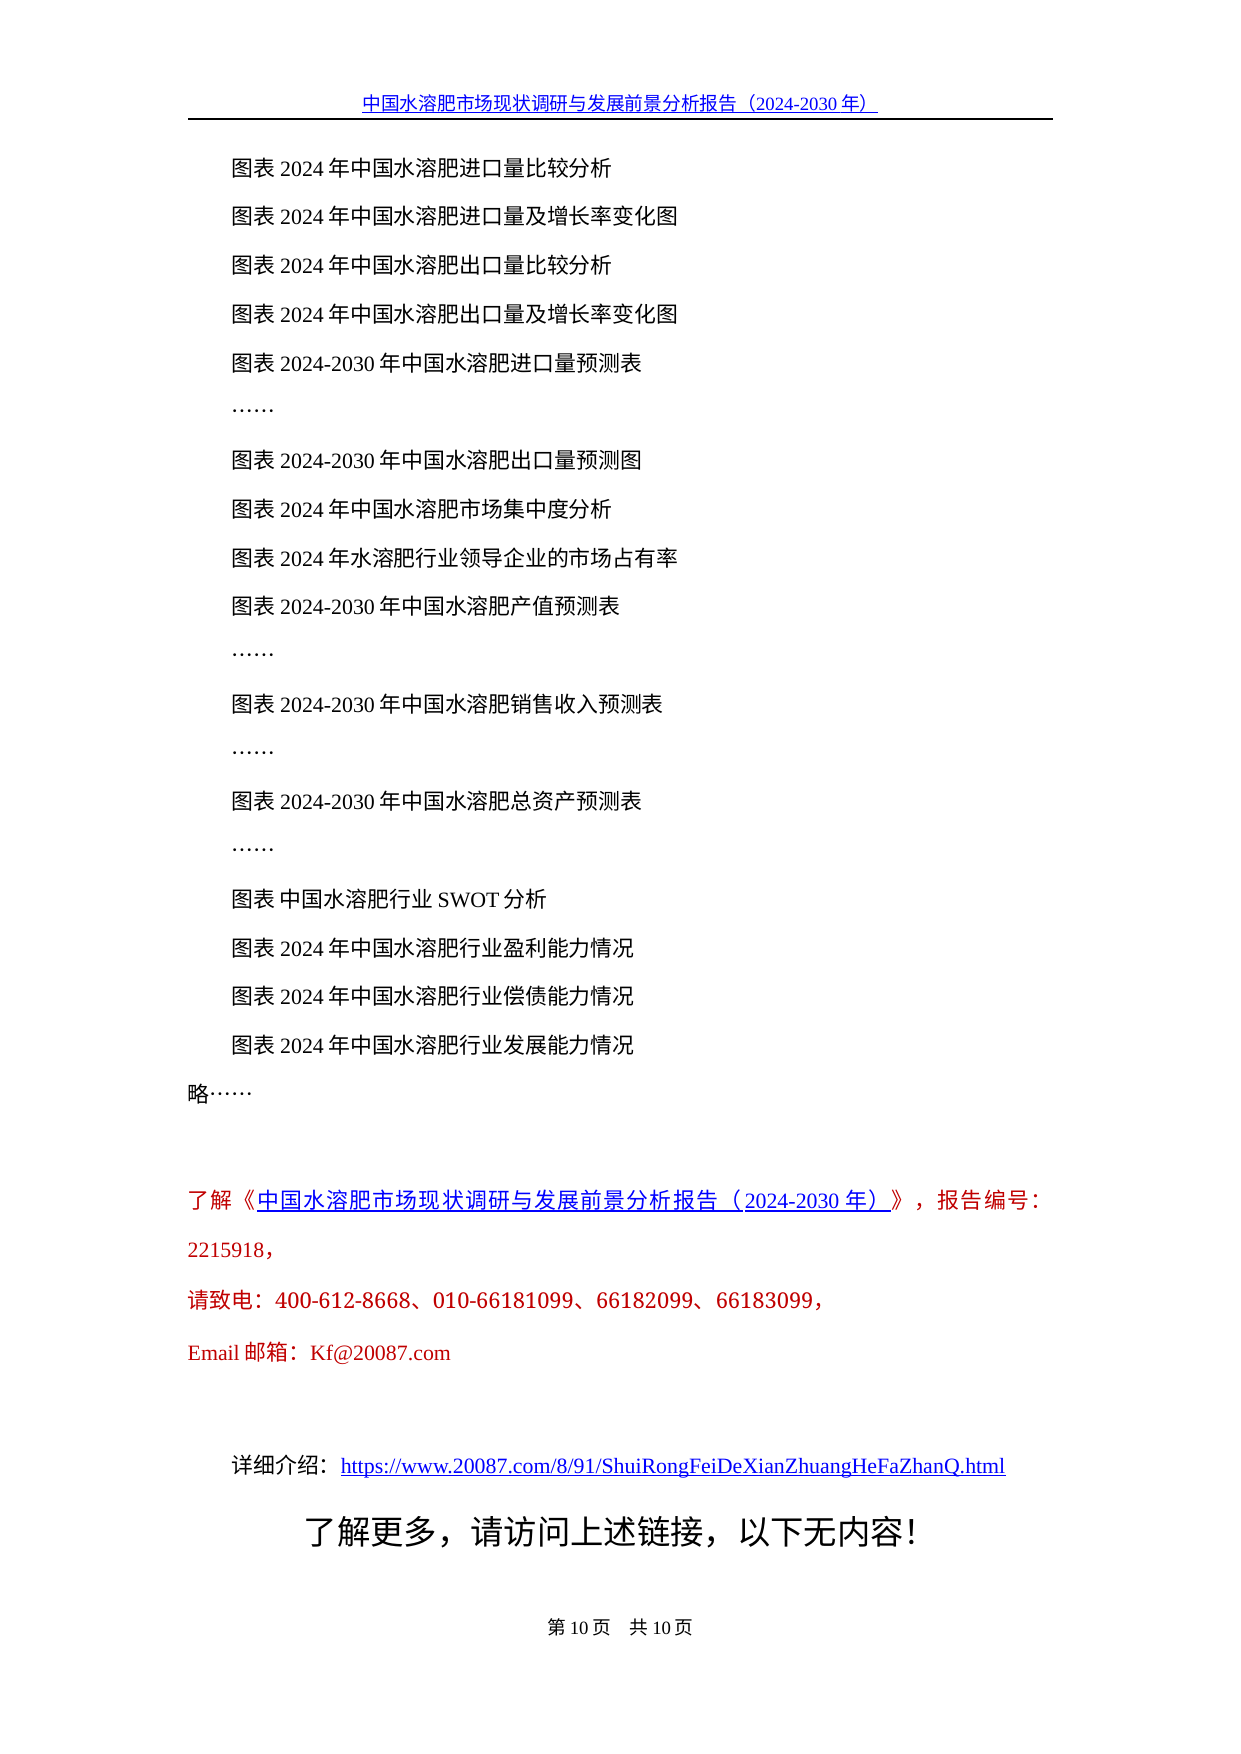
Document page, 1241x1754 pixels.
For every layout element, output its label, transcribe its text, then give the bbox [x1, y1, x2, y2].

text Email邮箱：Kf@20087.com [187, 1335, 1053, 1367]
text 请致电：400-612-8668、010-66181099、66182099、66183099， [187, 1283, 1053, 1316]
text 了解《中国水溶肥市场现状调研与发展前景分析报告（2024-2030年）》，报告编号：2215918， [187, 1183, 1053, 1264]
text 详细介绍：https://www.20087.com/8/91/ShuiRongFeiDeXianZhuangHeFaZhanQ.html [187, 1448, 1053, 1480]
title 了解更多，请访问上述链接，以下无内容！ [187, 1498, 1053, 1563]
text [187, 150, 1053, 1109]
